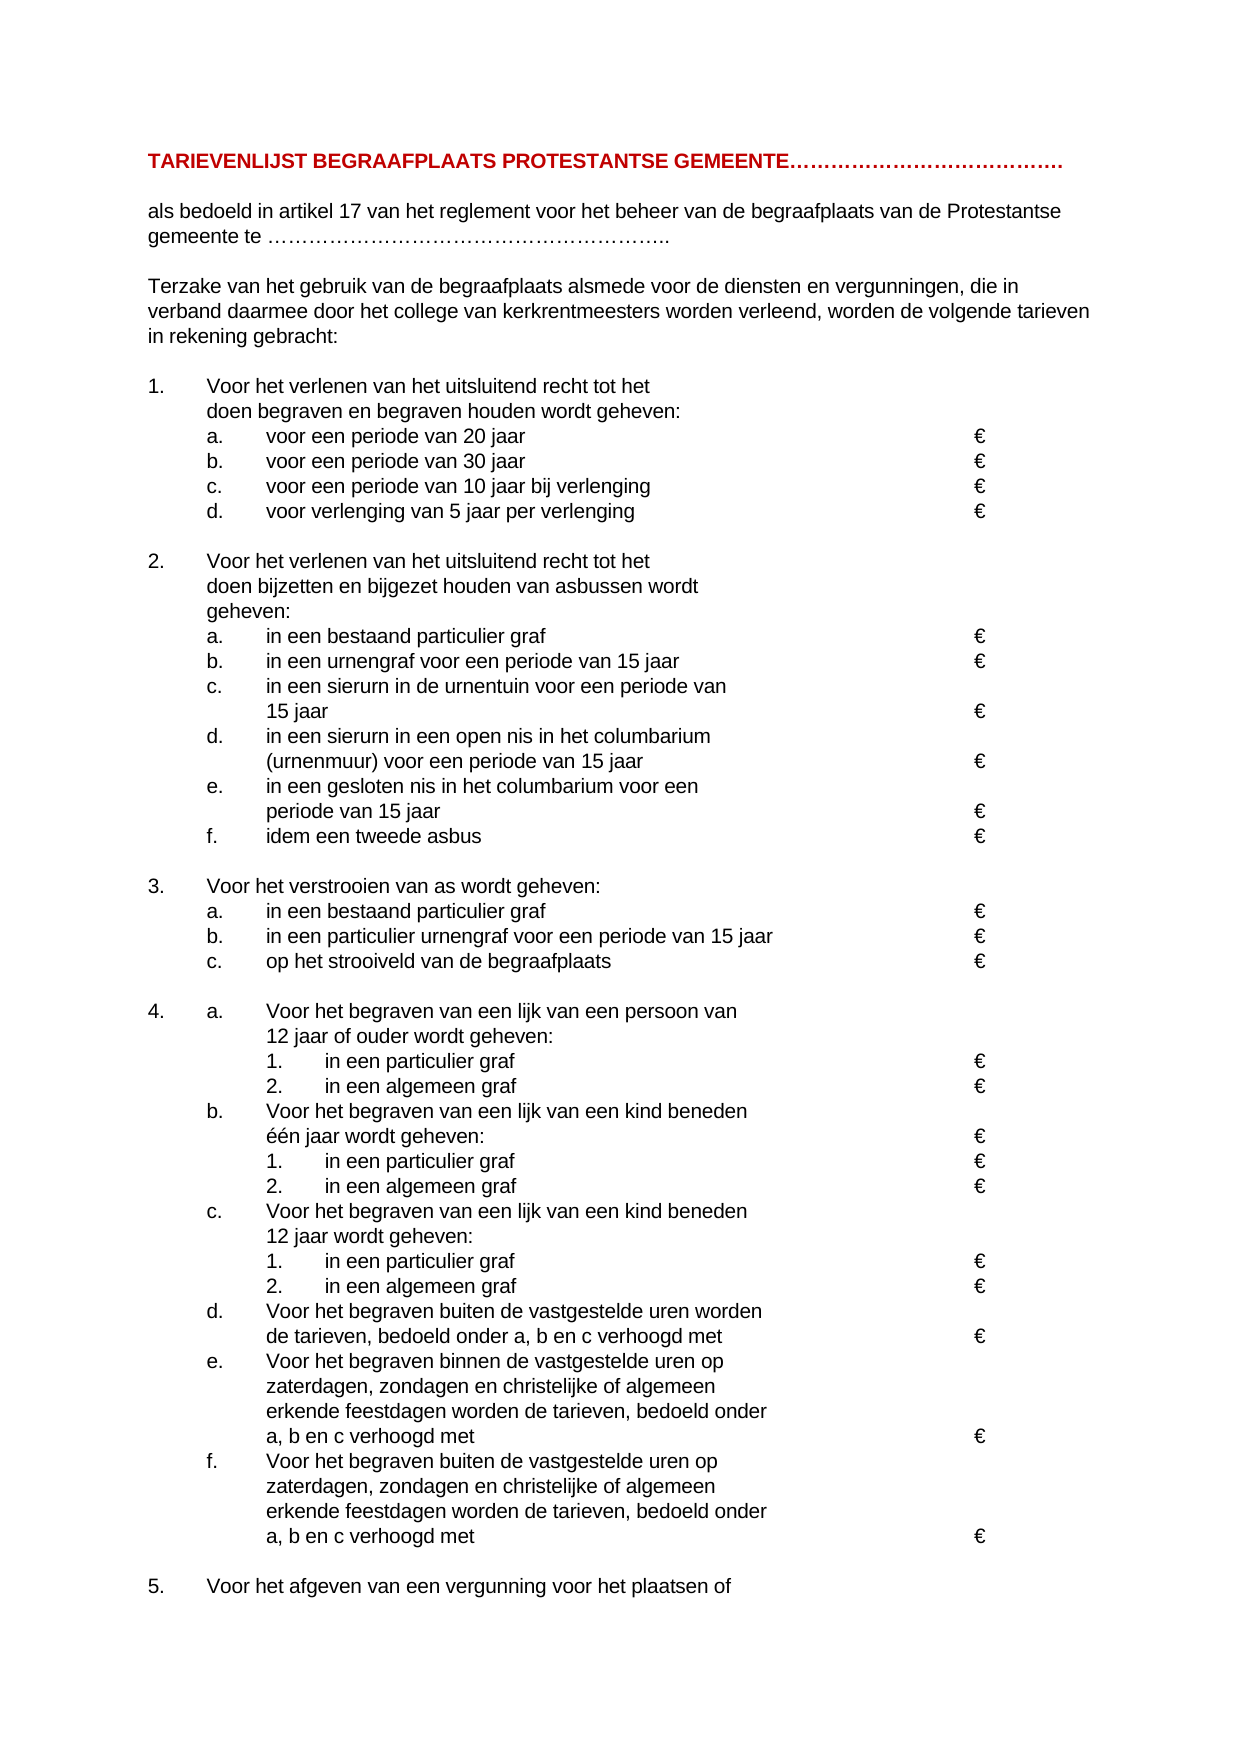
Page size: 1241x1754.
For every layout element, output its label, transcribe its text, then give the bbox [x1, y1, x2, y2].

text b. Voor het begraven van een lijk van een kind beneden [148, 1098, 1093, 1123]
text als bedoeld in artikel 17 van het reglement voor het beheer van de begraafplaats van de Protestantse gemeente te ………………………………………………….. [148, 198, 1093, 248]
text e. in een gesloten nis in het columbarium voor een [148, 773, 1093, 798]
text erkende feestdagen worden de tarieven, bedoeld onder [148, 1398, 1093, 1423]
text a, b en c verhoogd met € [148, 1423, 1093, 1448]
text 2. in een algemeen graf € [148, 1273, 1093, 1298]
text 4. a. Voor het begraven van een lijk van een persoon van [148, 998, 1093, 1023]
text 1. in een particulier graf € [148, 1248, 1093, 1273]
text 3. Voor het verstrooien van as wordt geheven: [148, 873, 1093, 898]
text a. in een bestaand particulier graf € [148, 623, 1093, 648]
text zaterdagen, zondagen en christelijke of algemeen [148, 1373, 1093, 1398]
text 2. in een algemeen graf € [148, 1173, 1093, 1198]
text periode van 15 jaar € [148, 798, 1093, 823]
text zaterdagen, zondagen en christelijke of algemeen [148, 1473, 1093, 1498]
text c. op het strooiveld van de begraafplaats € [148, 948, 1093, 973]
text b. voor een periode van 30 jaar € [148, 448, 1093, 473]
text TARIEVENLIJST BEGRAAFPLAATS PROTESTANTSE GEMEENTE…………………………………. [148, 148, 1093, 173]
text a, b en c verhoogd met € [148, 1523, 1093, 1548]
text f. idem een tweede asbus € [148, 823, 1093, 848]
text één jaar wordt geheven: € [148, 1123, 1093, 1148]
text f. Voor het begraven buiten de vastgestelde uren op [148, 1448, 1093, 1473]
text c. Voor het begraven van een lijk van een kind beneden [148, 1198, 1093, 1223]
text geheven: [148, 598, 1093, 623]
text d. in een sierurn in een open nis in het columbarium [148, 723, 1093, 748]
text 2. Voor het verlenen van het uitsluitend recht tot het [148, 548, 1093, 573]
text de tarieven, bedoeld onder a, b en c verhoogd met € [148, 1323, 1093, 1348]
text 2. in een algemeen graf € [148, 1073, 1093, 1098]
text doen bijzetten en bijgezet houden van asbussen wordt [148, 573, 1093, 598]
text erkende feestdagen worden de tarieven, bedoeld onder [148, 1498, 1093, 1523]
text 1. in een particulier graf € [148, 1048, 1093, 1073]
text Terzake van het gebruik van de begraafplaats alsmede voor de diensten en vergunningen, die in verband daarmee door het college van kerkrentmeesters worden verleend, worden de volgende tarieven in rekening gebracht: [148, 273, 1093, 348]
text 12 jaar wordt geheven: [148, 1223, 1093, 1248]
text e. Voor het begraven binnen de vastgestelde uren op [148, 1348, 1093, 1373]
text a. voor een periode van 20 jaar € [148, 423, 1093, 448]
text 5. Voor het afgeven van een vergunning voor het plaatsen of [148, 1573, 1093, 1598]
text 1. in een particulier graf € [148, 1148, 1093, 1173]
text d. Voor het begraven buiten de vastgestelde uren worden [148, 1298, 1093, 1323]
text 1. Voor het verlenen van het uitsluitend recht tot het [148, 373, 1093, 398]
text doen begraven en begraven houden wordt geheven: [148, 398, 1093, 423]
text d. voor verlenging van 5 jaar per verlenging € [148, 498, 1093, 523]
text c. in een sierurn in de urnentuin voor een periode van [148, 673, 1093, 698]
text 15 jaar € [148, 698, 1093, 723]
text (urnenmuur) voor een periode van 15 jaar € [148, 748, 1093, 773]
text a. in een bestaand particulier graf € [148, 898, 1093, 923]
text c. voor een periode van 10 jaar bij verlenging € [148, 473, 1093, 498]
text b. in een particulier urnengraf voor een periode van 15 jaar € [148, 923, 1093, 948]
text b. in een urnengraf voor een periode van 15 jaar € [148, 648, 1093, 673]
text 12 jaar of ouder wordt geheven: [148, 1023, 1093, 1048]
